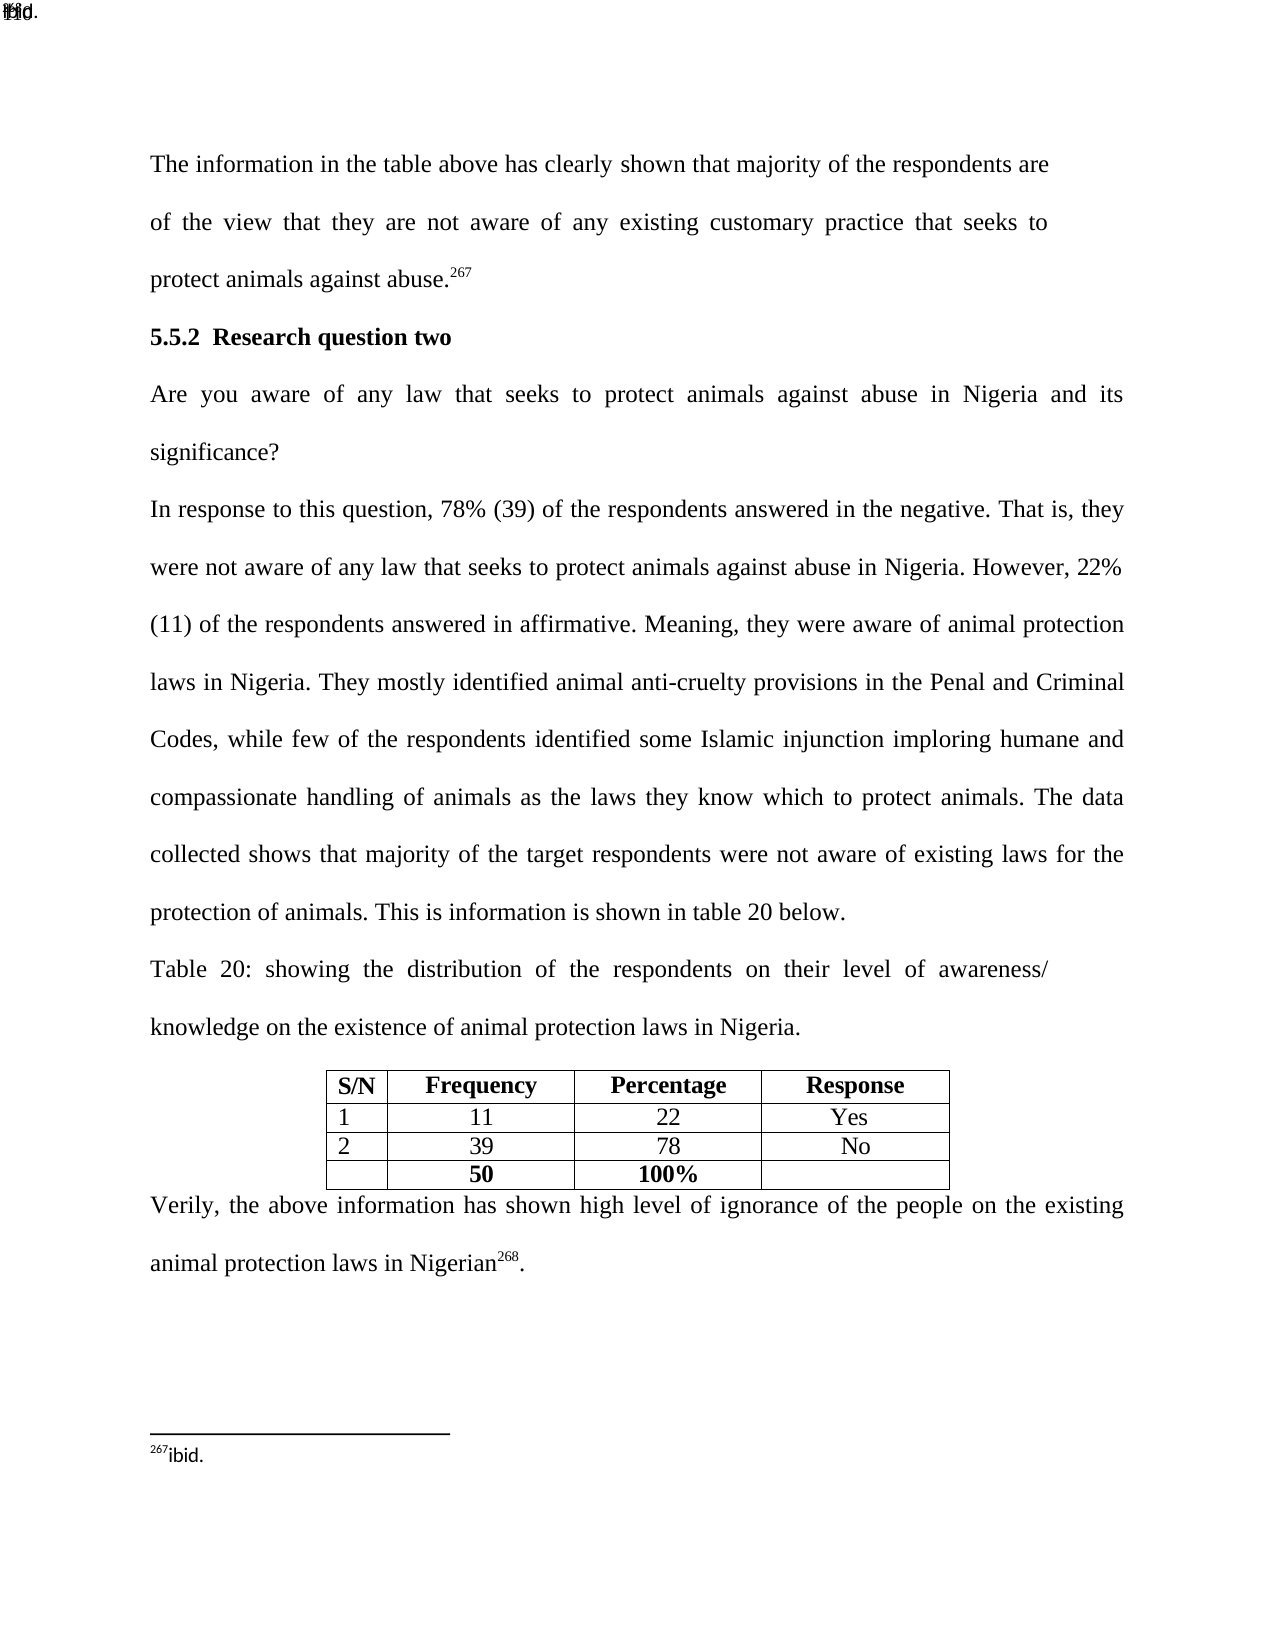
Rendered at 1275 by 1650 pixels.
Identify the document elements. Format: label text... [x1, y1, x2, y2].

subtitle Research question two [150, 322, 1137, 351]
table_header Response [762, 1071, 949, 1103]
table_cell [762, 1161, 949, 1189]
table_cell 1 [327, 1104, 387, 1132]
text In response to this question, 78% (39) of the respondents answered in the negative. That is, they were not aware of any law that seeks to protect animals against abuse in Nigeria. However, 22% [150, 494, 1125, 580]
text The information in the table above has clearly shown that majority of the respondents are of the view that they are not aware of any existing customary practice that seeks to protect animals against abuse.267 [150, 149, 1050, 293]
text Verily, the above information has shown high level of ignorance of the people on the existing animal protection laws in Nigerian268. [150, 1190, 1125, 1277]
table_cell 100% [575, 1161, 761, 1189]
table_cell Yes [762, 1104, 949, 1132]
text Are you aware of any law that seeks to protect animals against abuse in Nigeria and its significance? [150, 379, 1125, 465]
table_cell 2 [327, 1133, 387, 1160]
text 267ibid. [150, 1442, 1137, 1467]
table_cell [327, 1161, 387, 1189]
table_cell 78 [575, 1133, 761, 1160]
table_cell 50 [388, 1161, 574, 1189]
table_cell 39 [388, 1133, 574, 1160]
text Table 20: showing the distribution of the respondents on their level of awareness/ knowledge on the existence of animal protection laws in Nigeria. [150, 954, 1050, 1041]
table_cell 11 [388, 1104, 574, 1132]
text (11) of the respondents answered in affirmative. Meaning, they were aware of animal protection laws in Nigeria. They mostly identified animal anti-cruelty provisions in the Penal and Criminal Codes, while few of the respondents identified some Islamic injunction imploring humane and compassionate handling of animals as the laws they know which to protect animals. The data collected shows that majority of the target respondents were not aware of existing laws for the protection of animals. This is information is shown in table 20 below. [150, 609, 1126, 926]
table_header Frequency [388, 1071, 574, 1103]
table_header S/N [327, 1071, 387, 1103]
table_cell No [762, 1133, 949, 1160]
table_header Percentage [575, 1071, 761, 1103]
table_cell 22 [575, 1104, 761, 1132]
